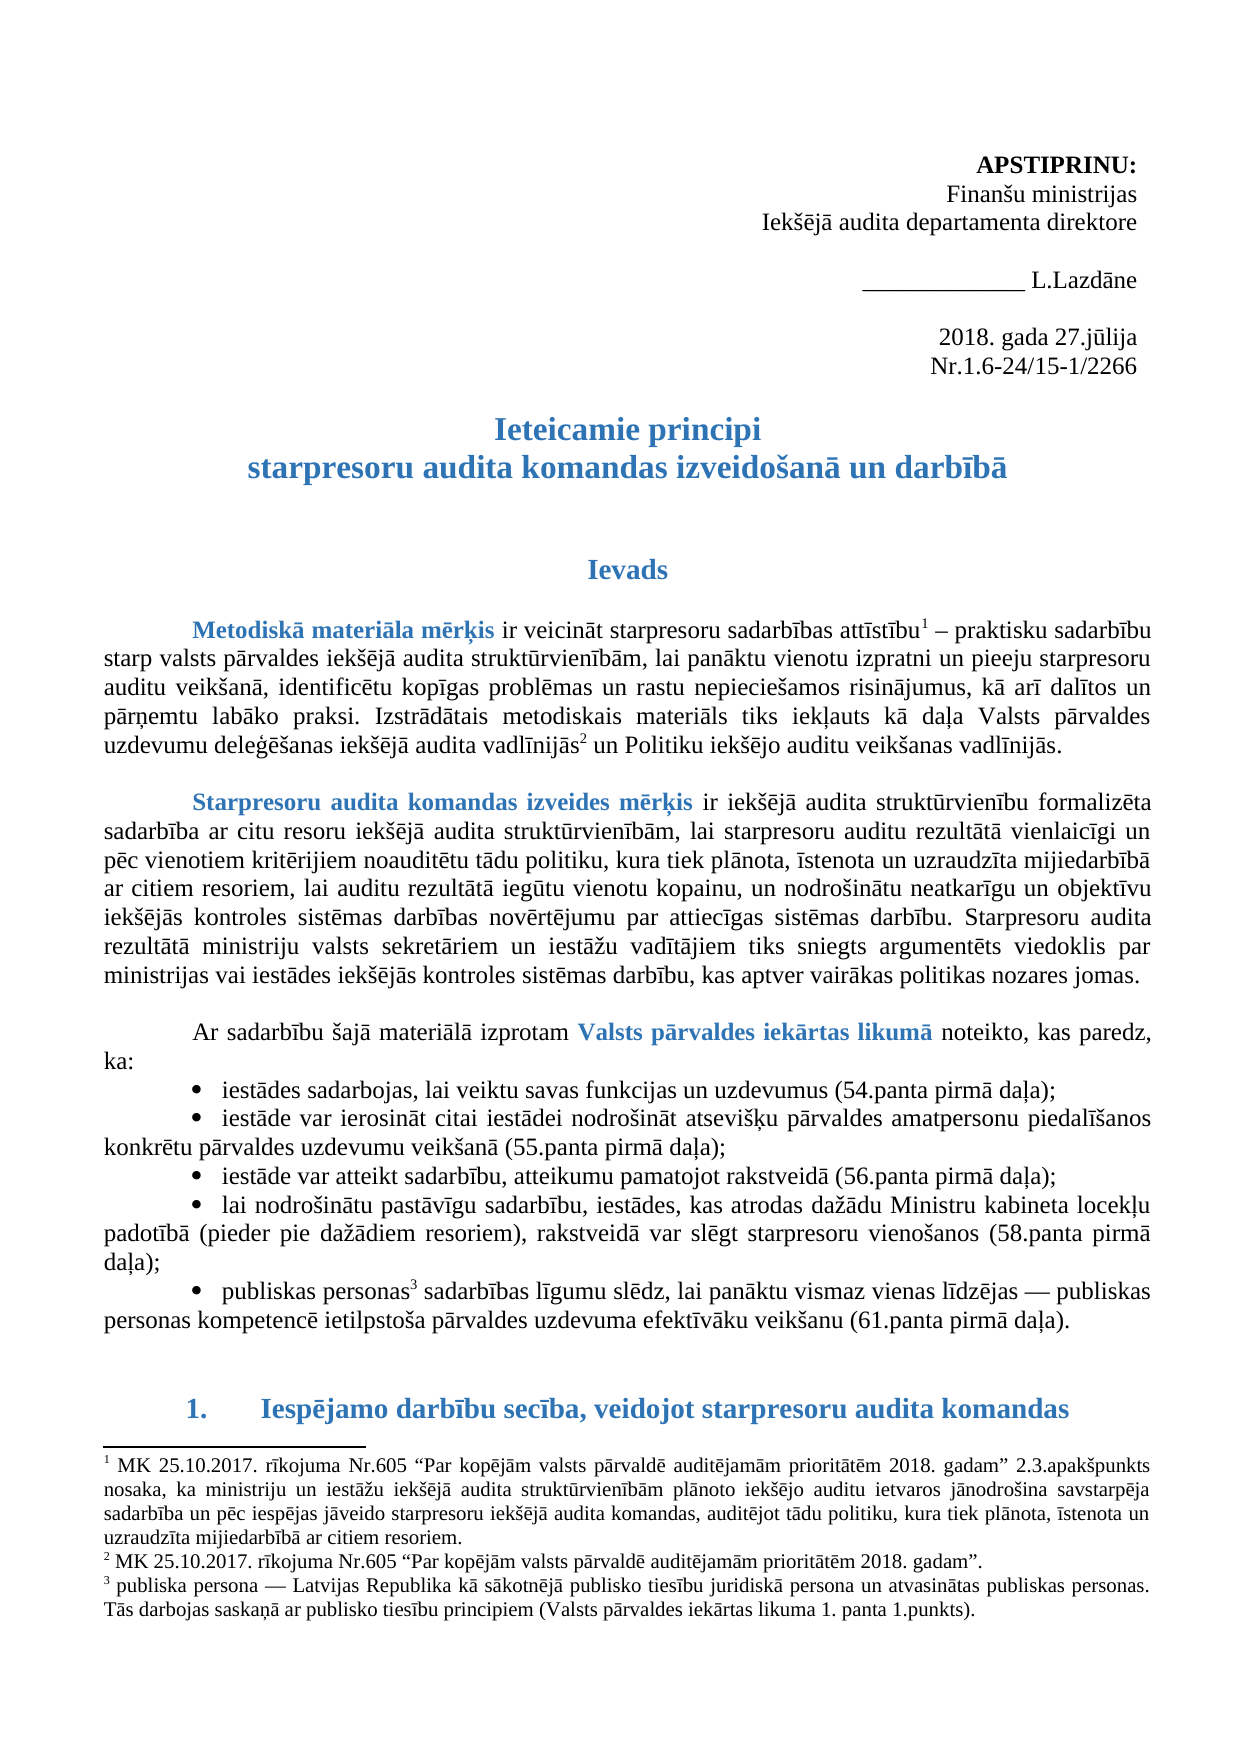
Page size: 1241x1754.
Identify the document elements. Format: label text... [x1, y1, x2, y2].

text Iekšējā audita departamenta direktore [103, 207, 1137, 236]
text 2018. gada 27.jūlija [103, 322, 1137, 351]
list iestādes sadarbojas, lai veiktu savas funkcijas un uzdevumus (54.panta pirmā daļa); [103, 1075, 1152, 1103]
text Ieteicamie principi [103, 409, 1152, 447]
text APSTIPRINU: [103, 150, 1137, 179]
list iestāde var atteikt sadarbību, atteikumu pamatojot rakstveidā (56.panta pirmā daļa); [103, 1161, 1152, 1190]
text Ar sadarbību šajā materiālā izprotam Valsts pārvaldes iekārtas likumā noteikto, kas paredz, ka: [103, 1017, 1152, 1075]
text Nr.1.6-24/15-1/2266 [103, 351, 1137, 380]
text _____________ L.Lazdāne [103, 265, 1137, 294]
text Finanšu ministrijas [103, 179, 1137, 207]
list publiskas personas sadarbības līgumu slēdz, lai panāktu vismaz vienas līdzējas — publiskas personas kompetencē ietilpstoša pārvaldes uzdevuma efektīvāku veikšanu (61.panta pirmā daļa). [103, 1276, 1152, 1333]
list Iespējamo darbību secība, veidojot starpresoru audita komandas [103, 1391, 1152, 1424]
list lai nodrošinātu pastāvīgu sadarbību, iestādes, kas atrodas dažādu Ministru kabineta locekļu padotībā (pieder pie dažādiem resoriem), rakstveidā var slēgt starpresoru vienošanos (58.panta pirmā daļa); [103, 1190, 1152, 1276]
text Ievads [103, 552, 1152, 586]
text starpresoru audita komandas izveidošanā un darbībā [103, 447, 1152, 485]
list iestāde var ierosināt citai iestādei nodrošināt atsevišķu pārvaldes amatpersonu piedalīšanos konkrētu pārvaldes uzdevumu veikšanā (55.panta pirmā daļa); [103, 1103, 1152, 1161]
text Metodiskā materiāla mērķis ir veicināt starpresoru sadarbības attīstību – praktisku sadarbību starp valsts pārvaldes iekšējā audita struktūrvienībām, lai panāktu vienotu izpratni un pieeju starpresoru auditu veikšanā, identificētu kopīgas problēmas un rastu nepieciešamos risinājumus, kā arī dalītos un pārņemtu labāko praksi. Izstrādātais metodiskais materiāls tiks iekļauts kā daļa Valsts pārvaldes uzdevumu deleģēšanas iekšējā audita vadlīnijās un Politiku iekšējo auditu veikšanas vadlīnijās. [103, 615, 1152, 758]
text Starpresoru audita komandas izveides mērķis ir iekšējā audita struktūrvienību formalizēta sadarbība ar citu resoru iekšējā audita struktūrvienībām, lai starpresoru auditu rezultātā vienlaicīgi un pēc vienotiem kritērijiem noauditētu tādu politiku, kura tiek plānota, īstenota un uzraudzīta mijiedarbībā ar citiem resoriem, lai auditu rezultātā iegūtu vienotu kopainu, un nodrošinātu neatkarīgu un objektīvu iekšējās kontroles sistēmas darbības novērtējumu par attiecīgas sistēmas darbību. Starpresoru audita rezultātā ministriju valsts sekretāriem un iestāžu vadītājiem tiks sniegts argumentēts viedoklis par ministrijas vai iestādes iekšējās kontroles sistēmas darbību, kas aptver vairākas politikas nozares jomas. [103, 787, 1152, 988]
